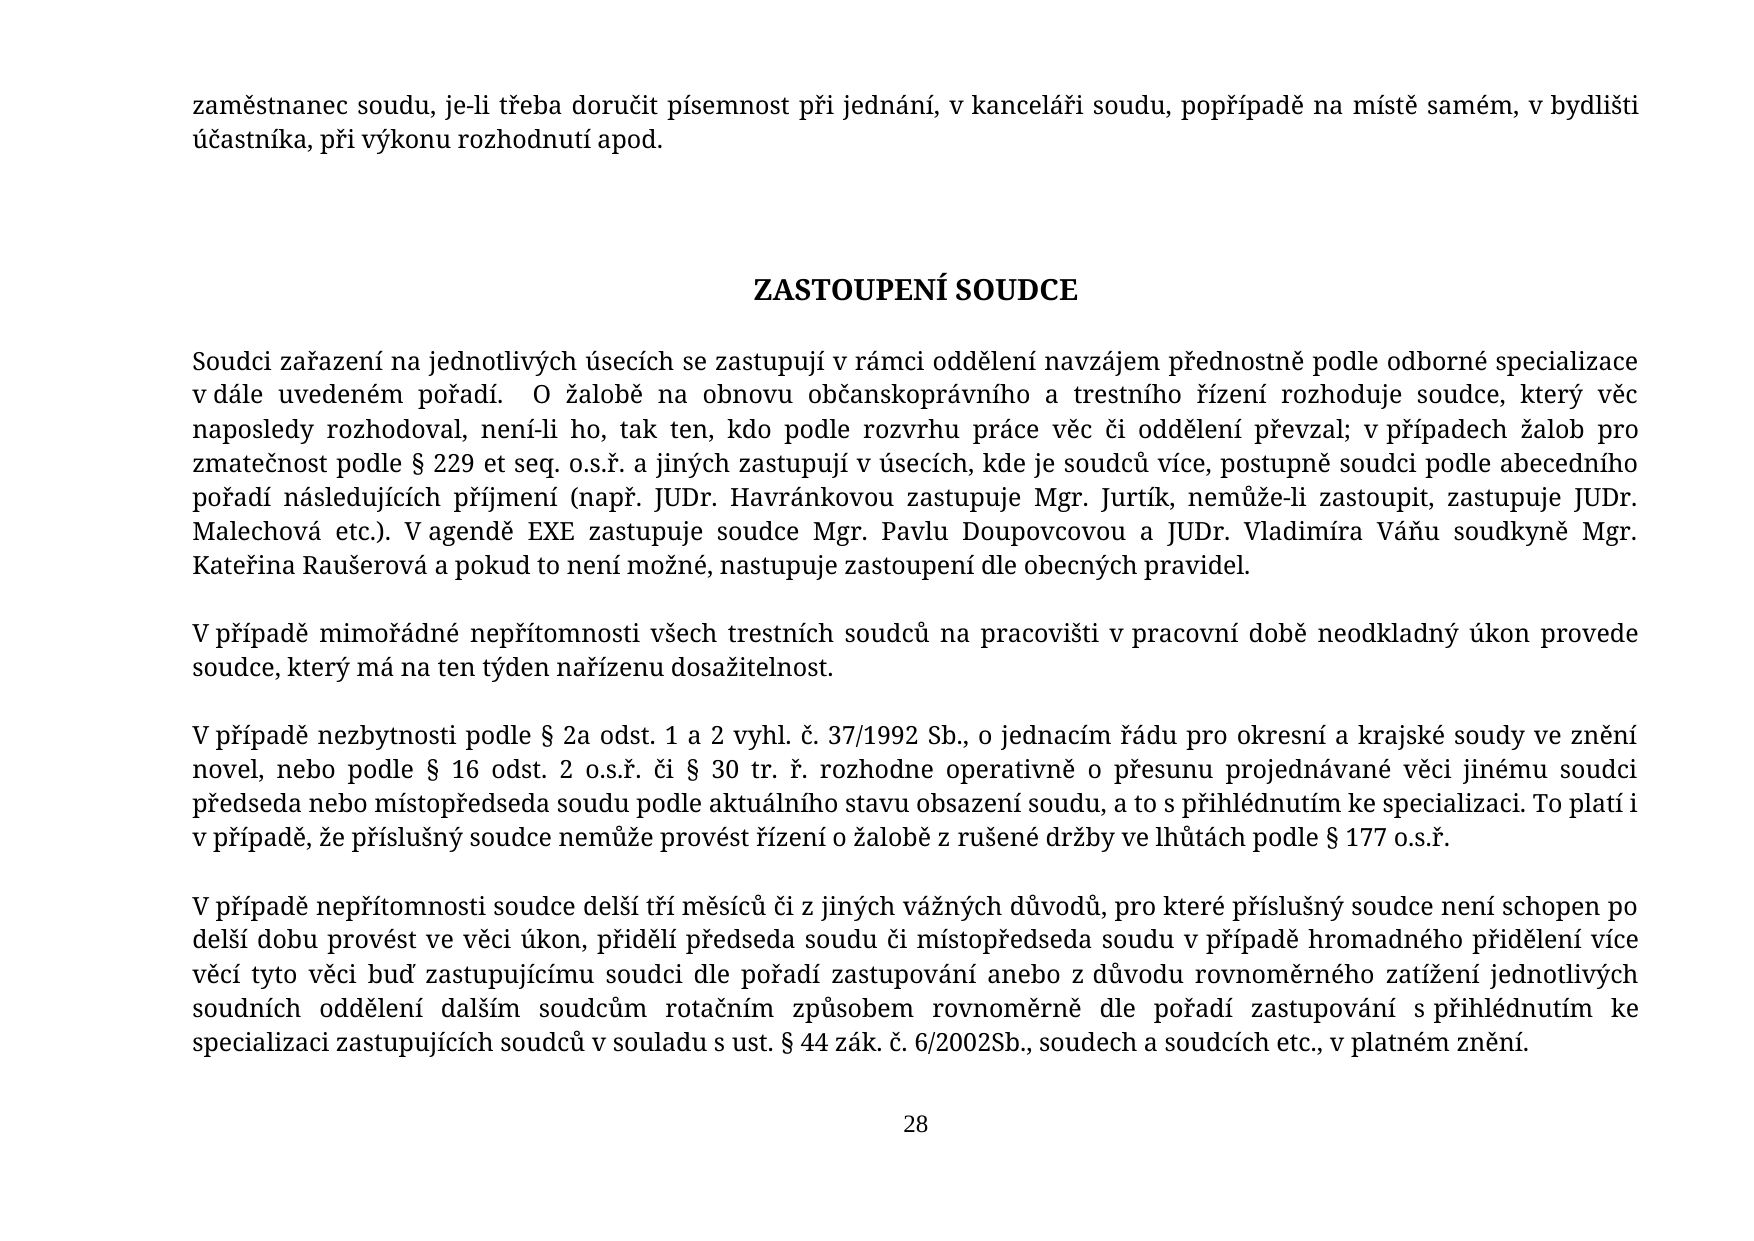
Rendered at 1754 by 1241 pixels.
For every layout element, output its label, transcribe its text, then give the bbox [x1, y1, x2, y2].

text V případě nepřítomnosti soudce delší tří měsíců či z jiných vážných důvodů, pro které příslušný soudce není schopen po delší dobu provést ve věci úkon, přidělí předseda soudu či místopředseda soudu v případě hromadného přidělení více věcí tyto věci buď zastupujícímu soudci dle pořadí zastupování anebo z důvodu rovnoměrného zatížení jednotlivých soudních oddělení dalším soudcům rotačním způsobem rovnoměrně dle pořadí zastupování s přihlédnutím ke specializaci zastupujících soudců v souladu s ust. § 44 zák. č. 6/2002Sb., soudech a soudcích etc., v platném znění. [192, 888, 1639, 1058]
text V případě mimořádné nepřítomnosti všech trestních soudců na pracovišti v pracovní době neodkladný úkon provede soudce, který má na ten týden nařízenu dosažitelnost. [192, 616, 1639, 684]
text V případě nezbytnosti podle § 2a odst. 1 a 2 vyhl. č. 37/1992 Sb., o jednacím řádu pro okresní a krajské soudy ve znění novel, nebo podle § 16 odst. 2 o.s.ř. či § 30 tr. ř. rozhodne operativně o přesunu projednávané věci jinému soudci předseda nebo místopředseda soudu podle aktuálního stavu obsazení soudu, a to s přihlédnutím ke specializaci. To platí i v případě, že příslušný soudce nemůže provést řízení o žalobě z rušené držby ve lhůtách podle § 177 o.s.ř. [192, 718, 1639, 854]
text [192, 88, 1639, 156]
text ZASTOUPENÍ SOUDCE [192, 269, 1639, 309]
text Soudci zařazení na jednotlivých úsecích se zastupují v rámci oddělení navzájem přednostně podle odborné specializace v dále uvedeném pořadí. O žalobě na obnovu občanskoprávního a trestního řízení rozhoduje soudce, který věc naposledy rozhodoval, není-li ho, tak ten, kdo podle rozvrhu práce věc či oddělení převzal; v případech žalob pro zmatečnost podle § 229 et seq. o.s.ř. a jiných zastupují v úsecích, kde je soudců více, postupně soudci podle abecedního pořadí následujících příjmení (např. JUDr. Havránkovou zastupuje Mgr. Jurtík, nemůže-li zastoupit, zastupuje JUDr. Malechová etc.). V agendě EXE zastupuje soudce Mgr. Pavlu Doupovcovou a JUDr. Vladimíra Váňu soudkyně Mgr. Kateřina Raušerová a pokud to není možné, nastupuje zastoupení dle obecných pravidel. [192, 343, 1639, 582]
